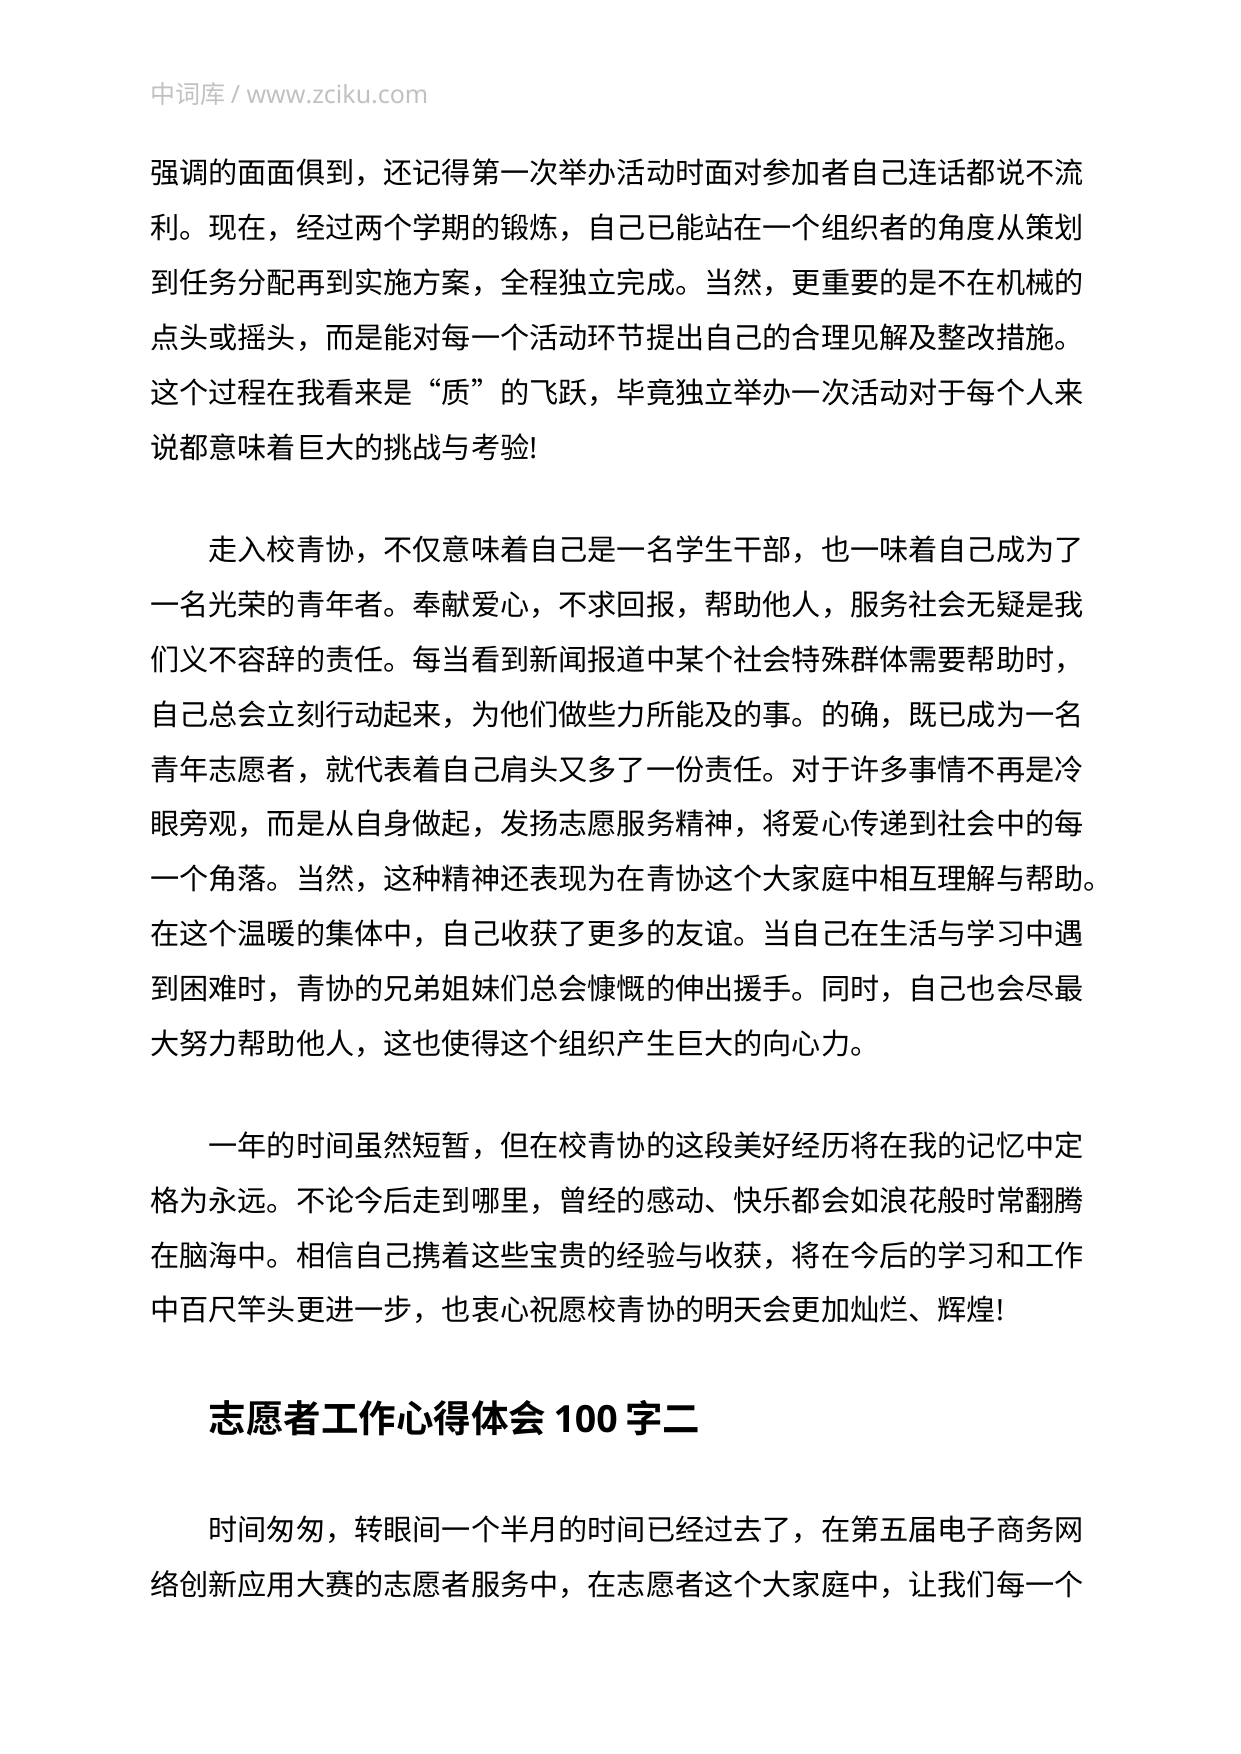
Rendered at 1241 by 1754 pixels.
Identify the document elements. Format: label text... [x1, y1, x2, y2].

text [150, 150, 1090, 467]
text 一年的时间虽然短暂，但在校青协的这段美好经历将在我的记忆中定格为永远。不论今后走到哪里，曾经的感动、快乐都会如浪花般时常翻腾在脑海中。相信自己携着这些宝贵的经验与收获，将在今后的学习和工作中百尺竿头更进一步，也衷心祝愿校青协的明天会更加灿烂、辉煌! [150, 1122, 1090, 1329]
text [150, 1507, 1090, 1604]
text 走入校青协，不仅意味着自己是一名学生干部，也一味着自己成为了一名光荣的青年者。奉献爱心，不求回报，帮助他人，服务社会无疑是我们义不容辞的责任。每当看到新闻报道中某个社会特殊群体需要帮助时，自己总会立刻行动起来，为他们做些力所能及的事。的确，既已成为一名青年志愿者，就代表着自己肩头又多了一份责任。对于许多事情不再是冷眼旁观，而是从自身做起，发扬志愿服务精神，将爱心传递到社会中的每一个角落。当然，这种精神还表现为在青协这个大家庭中相互理解与帮助。在这个温暖的集体中，自己收获了更多的友谊。当自己在生活与学习中遇到困难时，青协的兄弟姐妹们总会慷慨的伸出援手。同时，自己也会尽最大努力帮助他人，这也使得这个组织产生巨大的向心力。 [150, 526, 1090, 1063]
text 志愿者工作心得体会100字二 [150, 1389, 1090, 1443]
